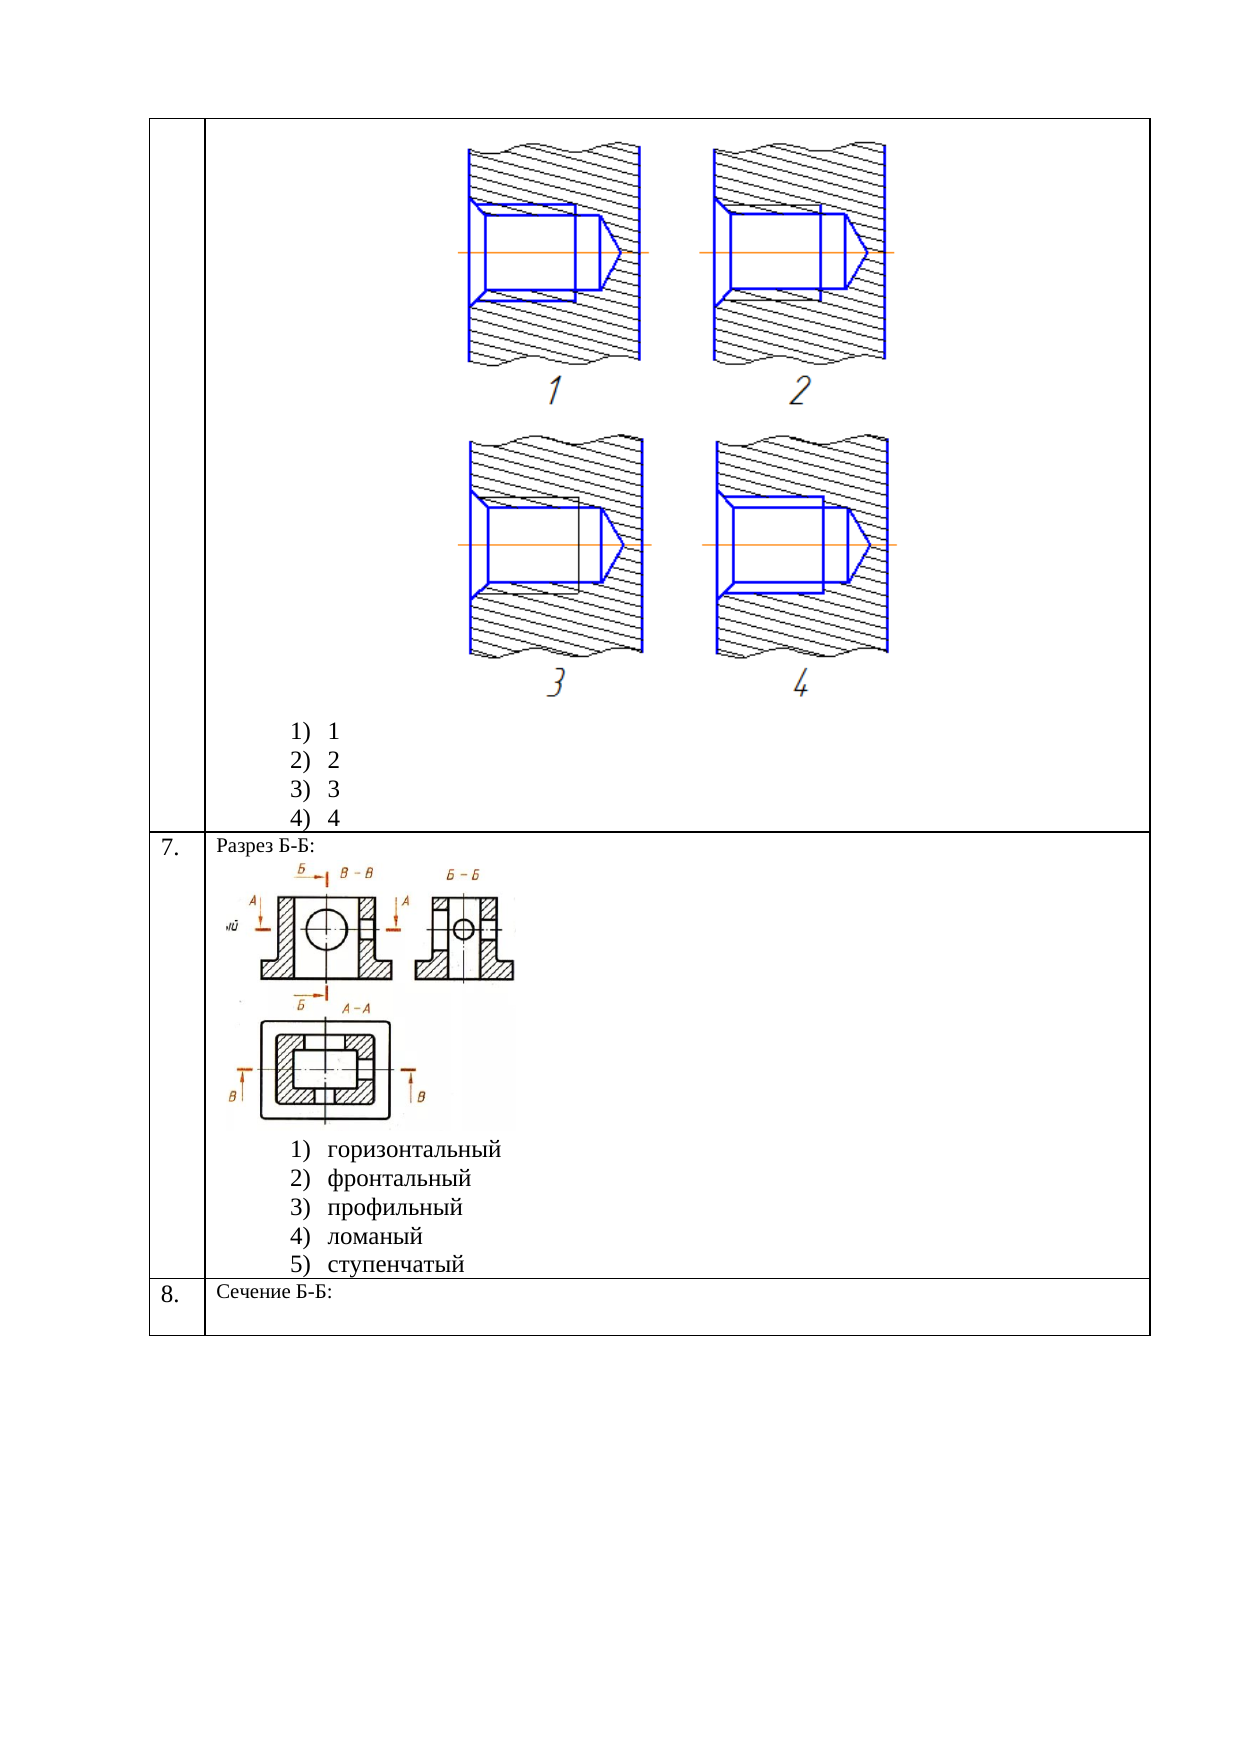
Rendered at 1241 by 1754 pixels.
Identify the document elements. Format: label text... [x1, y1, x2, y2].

table_cell [150, 1279, 204, 1334]
picture [226, 860, 515, 1131]
table_cell Разрез Б-Б: горизонтальный фронтальный профильный ломаный ступенчатый [206, 833, 1149, 1278]
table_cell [206, 119, 1149, 831]
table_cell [206, 1279, 1149, 1334]
picture [457, 119, 908, 713]
table_cell [150, 119, 204, 831]
table_cell [150, 833, 204, 1278]
